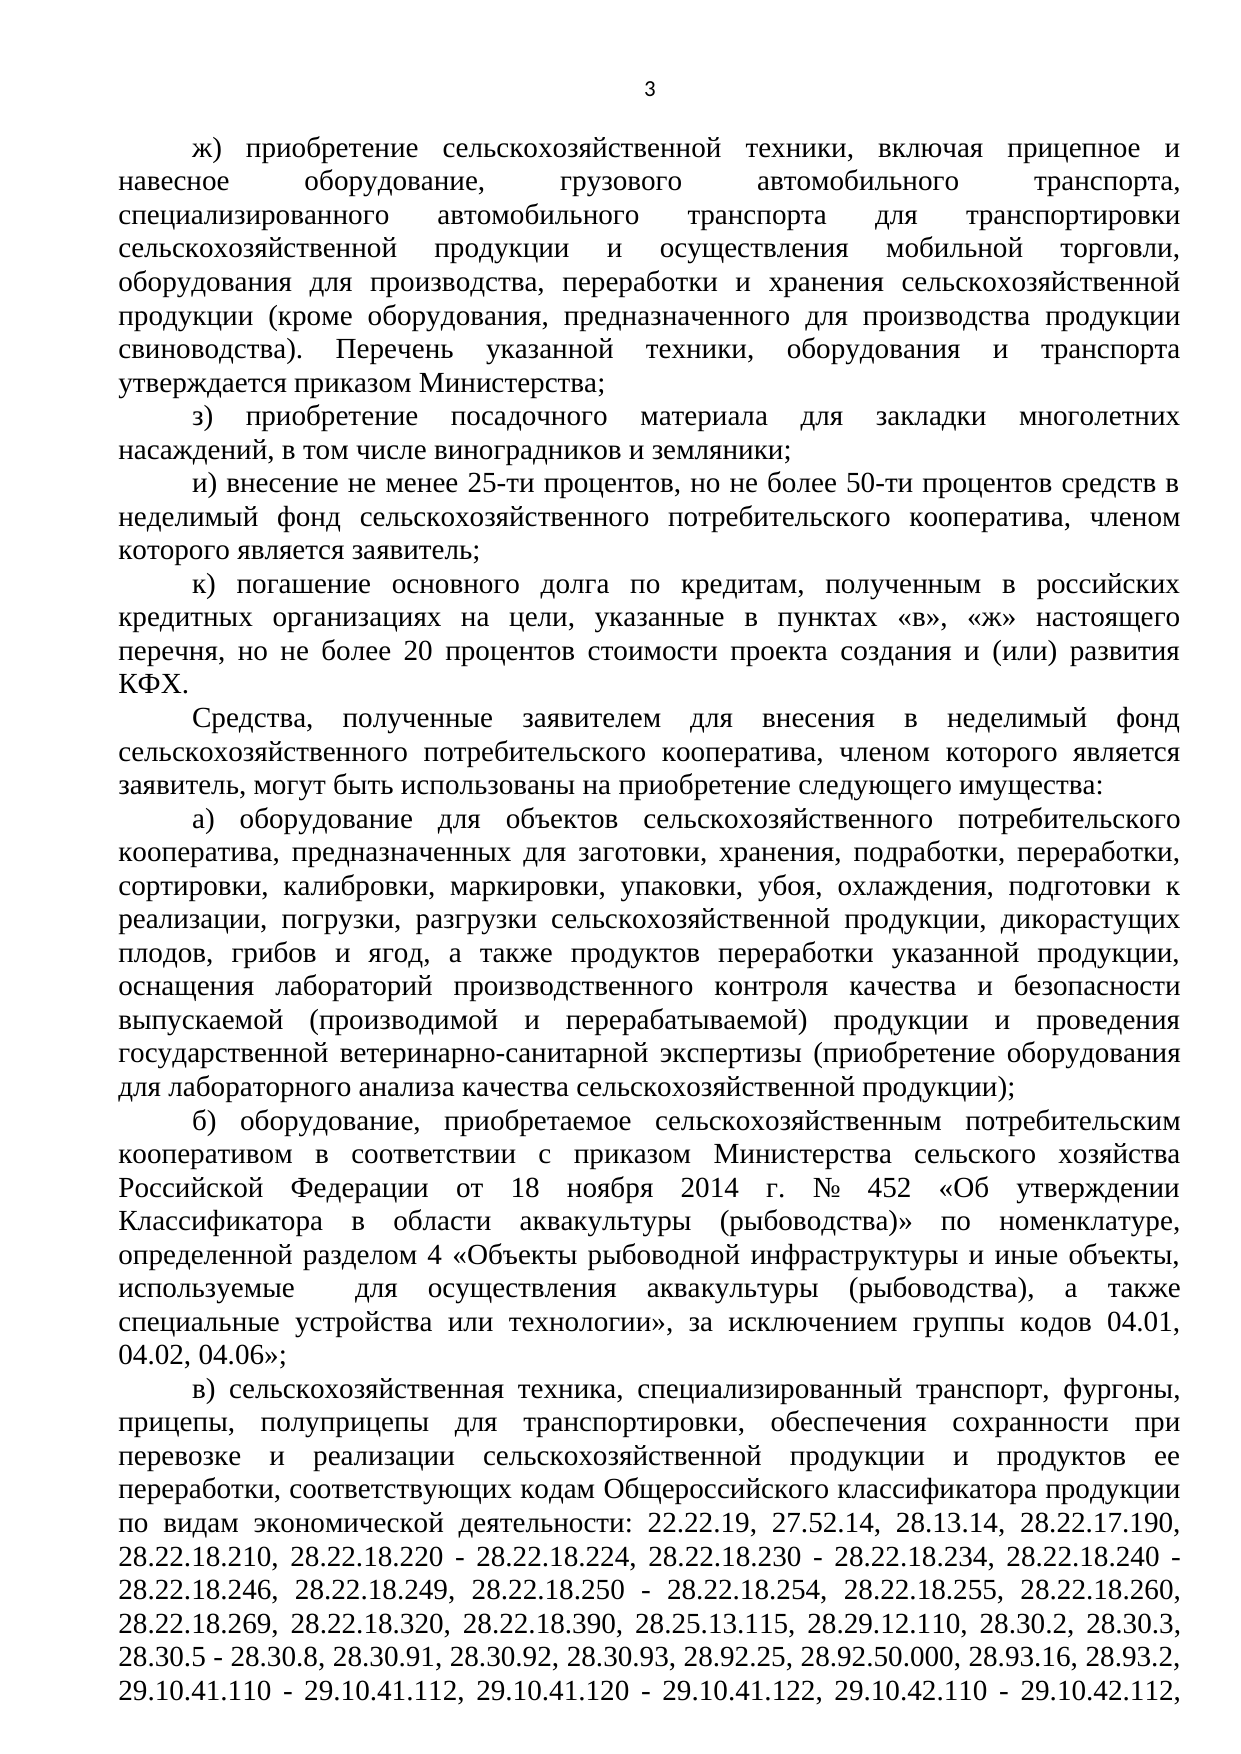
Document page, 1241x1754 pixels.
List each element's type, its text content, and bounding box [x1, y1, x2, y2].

text к) погашение основного долга по кредитам, полученным в российских кредитных организациях на цели, указанные в пунктах «в», «ж» настоящего перечня, но не более 20 процентов стоимости проекта создания и (или) развития КФХ. [118, 566, 1181, 700]
text б) оборудование, приобретаемое сельскохозяйственным потребительским кооперативом в соответствии с приказом Министерства сельского хозяйства Российской Федерации от 18 ноября 2014 г. № 452 «Об утверждении Классификатора в области аквакультуры (рыбоводства)» по номенклатуре, определенной разделом 4 «Объекты рыбоводной инфраструктуры и иные объекты, используемые для осуществления аквакультуры (рыбоводства), а также специальные устройства или технологии», за исключением группы кодов 04.01, 04.02, 04.06»; [118, 1103, 1181, 1371]
text ж) приобретение сельскохозяйственной техники, включая прицепное и навесное оборудование, грузового автомобильного транспорта, специализированного автомобильного транспорта для транспортировки сельскохозяйственной продукции и осуществления мобильной торговли, оборудования для производства, переработки и хранения сельскохозяйственной продукции (кроме оборудования, предназначенного для производства продукции свиноводства). Перечень указанной техники, оборудования и транспорта утверждается приказом Министерства; [118, 130, 1181, 398]
text Средства, полученные заявителем для внесения в неделимый фонд сельскохозяйственного потребительского кооператива, членом которого является заявитель, могут быть использованы на приобретение следующего имущества: [118, 700, 1181, 801]
text и) внесение не менее 25-ти процентов, но не более 50-ти процентов средств в неделимый фонд сельскохозяйственного потребительского кооператива, членом которого является заявитель; [118, 465, 1181, 566]
text а) оборудование для объектов сельскохозяйственного потребительского кооператива, предназначенных для заготовки, хранения, подработки, переработки, сортировки, калибровки, маркировки, упаковки, убоя, охлаждения, подготовки к реализации, погрузки, разгрузки сельскохозяйственной продукции, дикорастущих плодов, грибов и ягод, а также продуктов переработки указанной продукции, оснащения лабораторий производственного контроля качества и безопасности выпускаемой (производимой и перерабатываемой) продукции и проведения государственной ветеринарно-санитарной экспертизы (приобретение оборудования для лабораторного анализа качества сельскохозяйственной продукции); [118, 801, 1181, 1103]
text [118, 1371, 1181, 1706]
text з) приобретение посадочного материала для закладки многолетних насаждений, в том числе виноградников и земляники; [118, 398, 1181, 465]
